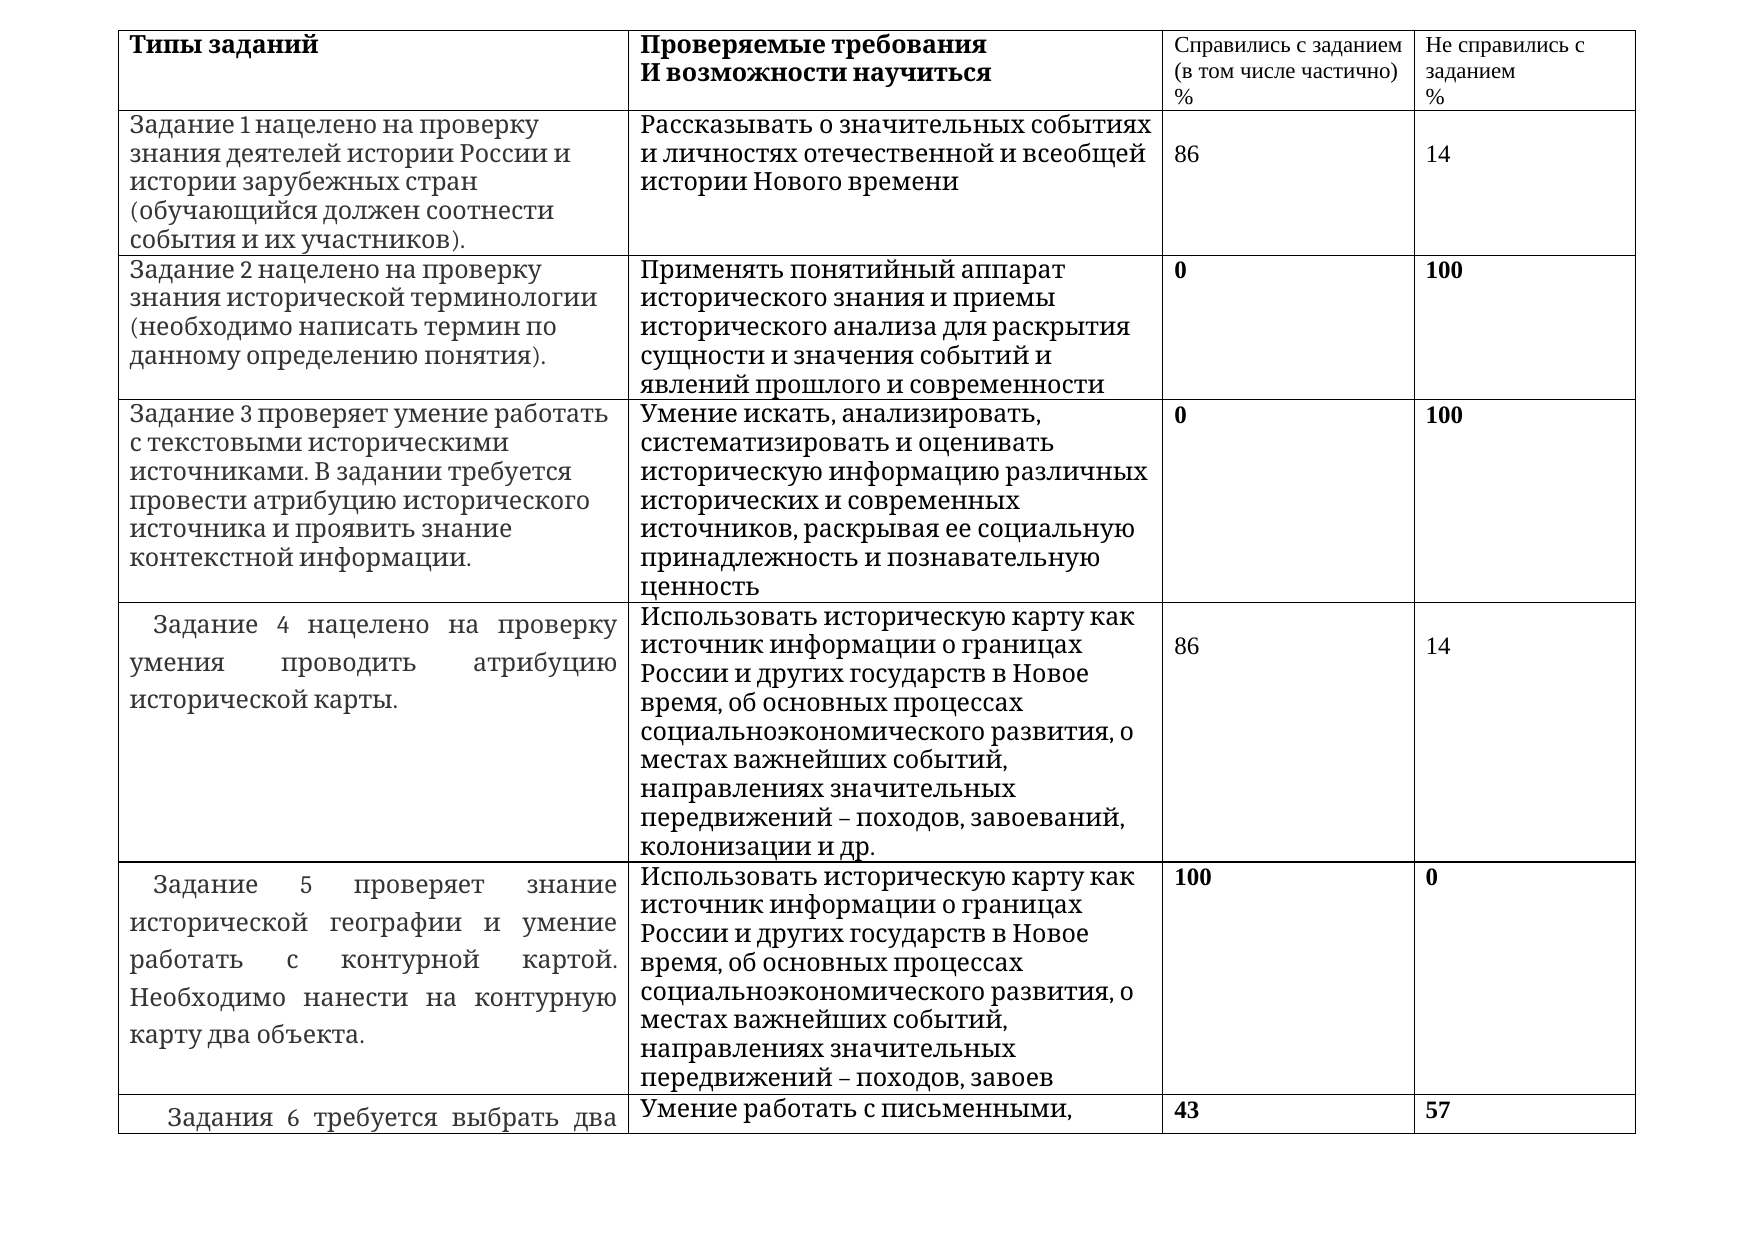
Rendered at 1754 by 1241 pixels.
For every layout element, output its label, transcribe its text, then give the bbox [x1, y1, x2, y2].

table_cell 57 [1415, 1095, 1635, 1133]
table_cell 86 [1163, 603, 1414, 861]
table_cell Рассказывать о значительных событиях и личностях отечественной и всеобщей истории Нового времени [629, 111, 1162, 254]
table_cell 14 [1415, 603, 1635, 861]
table_cell Задание 2 нацелено на проверку знания исторической терминологии (необходимо написать термин по данному определению понятия). [119, 256, 628, 399]
table_header Не справились с заданием % [1415, 31, 1635, 110]
table_cell 0 [1163, 256, 1414, 399]
table_cell 43 [1163, 1095, 1414, 1133]
table_cell 14 [1415, 111, 1635, 254]
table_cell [629, 1095, 1162, 1133]
table_cell Умение искать, анализировать, систематизировать и оценивать историческую информацию различных исторических и современных источников, раскрывая ее социальную принадлежность и познавательную ценность [629, 400, 1162, 602]
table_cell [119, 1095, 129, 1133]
table_cell 0 [1415, 863, 1635, 1094]
table_cell Использовать историческую карту как источник информации о границах России и других государств в Новое время, об основных процессах социальноэкономического развития, о местах важнейших событий, направлениях значительных передвижений – походов, завоеваний, колонизации и др. [629, 603, 1162, 861]
table_cell 100 [1415, 400, 1635, 602]
table_cell 0 [1163, 400, 1414, 602]
table_cell Задание 3 проверяет умение работать с текстовыми историческими источниками. В задании требуется провести атрибуцию исторического источника и проявить знание контекстной информации. [119, 400, 628, 602]
table_cell Задание 4 нацелено на проверку умения проводить атрибуцию исторической карты. [119, 603, 628, 861]
table_header Типы заданий [119, 31, 628, 110]
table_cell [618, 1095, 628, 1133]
table_header Справились с заданием (в том числе частично) % [1163, 31, 1414, 110]
table_cell Использовать историческую карту как источник информации о границах России и других государств в Новое время, об основных процессах социальноэкономического развития, о местах важнейших событий, направлениях значительных передвижений – походов, завоев [629, 863, 1162, 1094]
table_cell 86 [1163, 111, 1414, 254]
table_cell Задание 5 проверяет знание исторической географии и умение работать с контурной картой. Необходимо нанести на контурную карту два объекта. [119, 863, 628, 1094]
table_cell 100 [1163, 863, 1414, 1094]
table_cell Применять понятийный аппарат исторического знания и приемы исторического анализа для раскрытия сущности и значения событий и явлений прошлого и современности [629, 256, 1162, 399]
table_cell 100 [1415, 256, 1635, 399]
table_header Проверяемые требования И возможности научиться [629, 31, 1162, 110]
table_cell Задание 1 нацелено на проверку знания деятелей истории России и истории зарубежных стран (обучающийся должен соотнести события и их участников). [119, 111, 628, 254]
